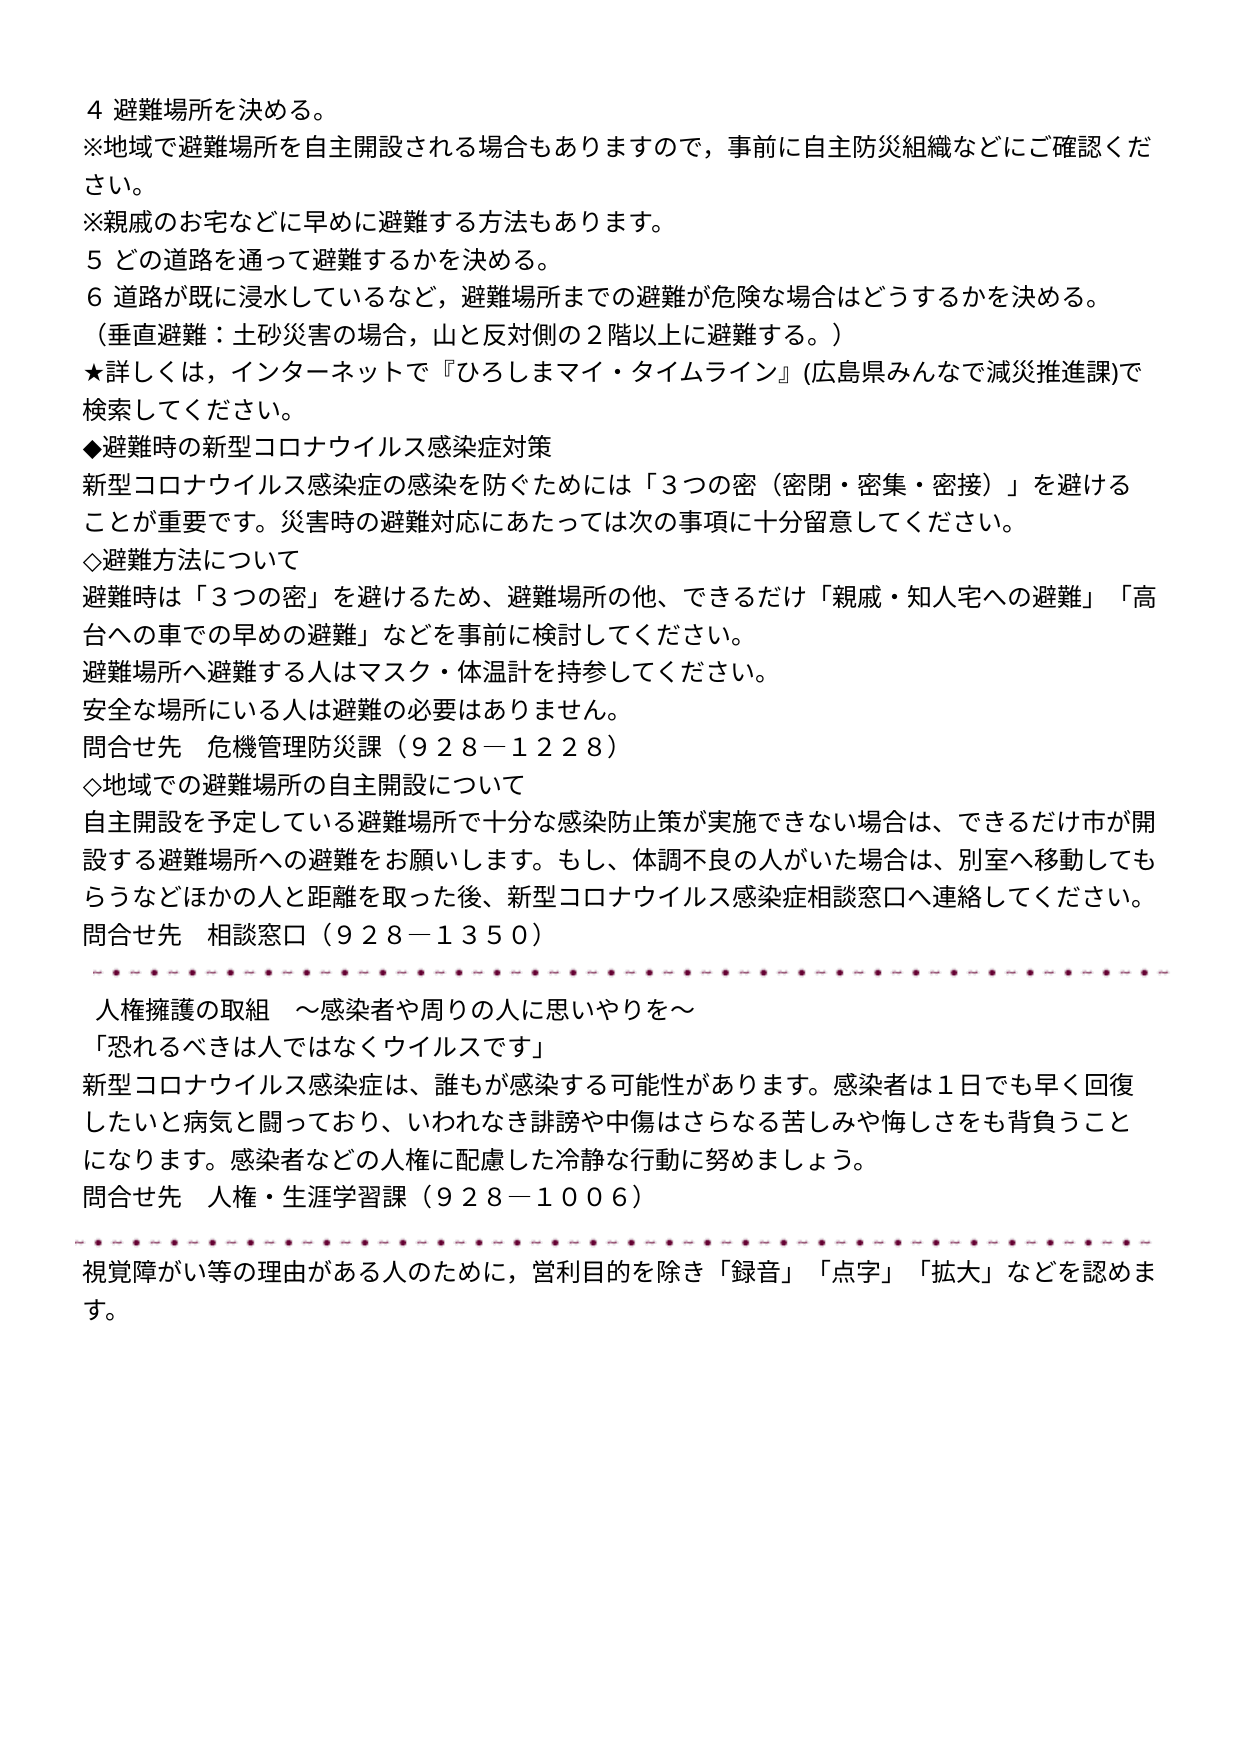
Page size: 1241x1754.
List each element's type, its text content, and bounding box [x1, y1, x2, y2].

text ※地域で避難場所を自主開設される場合もありますので，事前に自主防災組織などにご確認ください。 [83, 127, 1157, 202]
text 人権擁護の取組 ～感染者や周りの人に思いやりを～ [83, 989, 1157, 1027]
text 「恐れるべきは人ではなくウイルスです」 [83, 1027, 1157, 1064]
text ５ どの道路を通って避難するかを決める。 [83, 239, 1157, 277]
text ※親戚のお宅などに早めに避難する方法もあります。 [83, 202, 1157, 239]
text ◇避難方法について [83, 539, 1157, 577]
picture [93, 965, 1181, 983]
text 新型コロナウイルス感染症の感染を防ぐためには「３つの密（密閉・密集・密接）」を避けることが重要です。災害時の避難対応にあたっては次の事項に十分留意してください。 [83, 464, 1157, 539]
text 視覚障がい等の理由がある人のために，営利目的を除き「録音」「点字」「拡大」などを認めます。 [83, 1253, 1157, 1327]
text 新型コロナウイルス感染症は、誰もが感染する可能性があります。感染者は１日でも早く回復したいと病気と闘っており、いわれなき誹謗や中傷はさらなる苦しみや悔しさをも背負うことになります。感染者などの人権に配慮した冷静な行動に努めましょう。 [83, 1064, 1136, 1177]
text ４ 避難場所を決める。 [83, 89, 1157, 127]
text 問合せ先 相談窓口（９２８―１３５０） [83, 914, 1157, 952]
text ◇地域での避難場所の自主開設について [83, 764, 1157, 802]
text ６ 道路が既に浸水しているなど，避難場所までの避難が危険な場合はどうするかを決める。（垂直避難：土砂災害の場合，山と反対側の２階以上に避難する。） [83, 277, 1157, 352]
text ★詳しくは，インターネットで『ひろしまマイ・タイムライン』(広島県みんなで減災推進課)で検索してください。 [83, 352, 1157, 427]
text 問合せ先 人権・生涯学習課（９２８―１００６） [83, 1177, 1136, 1214]
text ◆避難時の新型コロナウイルス感染症対策 [83, 427, 1157, 464]
text 避難時は「３つの密」を避けるため、避難場所の他、できるだけ「親戚・知人宅への避難」「高台への車での早めの避難」などを事前に検討してください。 [83, 577, 1157, 652]
picture [75, 1235, 1163, 1253]
text 問合せ先 危機管理防災課（９２８―１２２８） [83, 727, 1157, 764]
text 避難場所へ避難する人はマスク・体温計を持参してください。 [83, 652, 1157, 689]
text 自主開設を予定している避難場所で十分な感染防止策が実施できない場合は、できるだけ市が開設する避難場所への避難をお願いします。もし、体調不良の人がいた場合は、別室へ移動してもらうなどほかの人と距離を取った後、新型コロナウイルス感染症相談窓口へ連絡してください。 [83, 802, 1157, 914]
text 安全な場所にいる人は避難の必要はありません。 [83, 689, 1157, 727]
